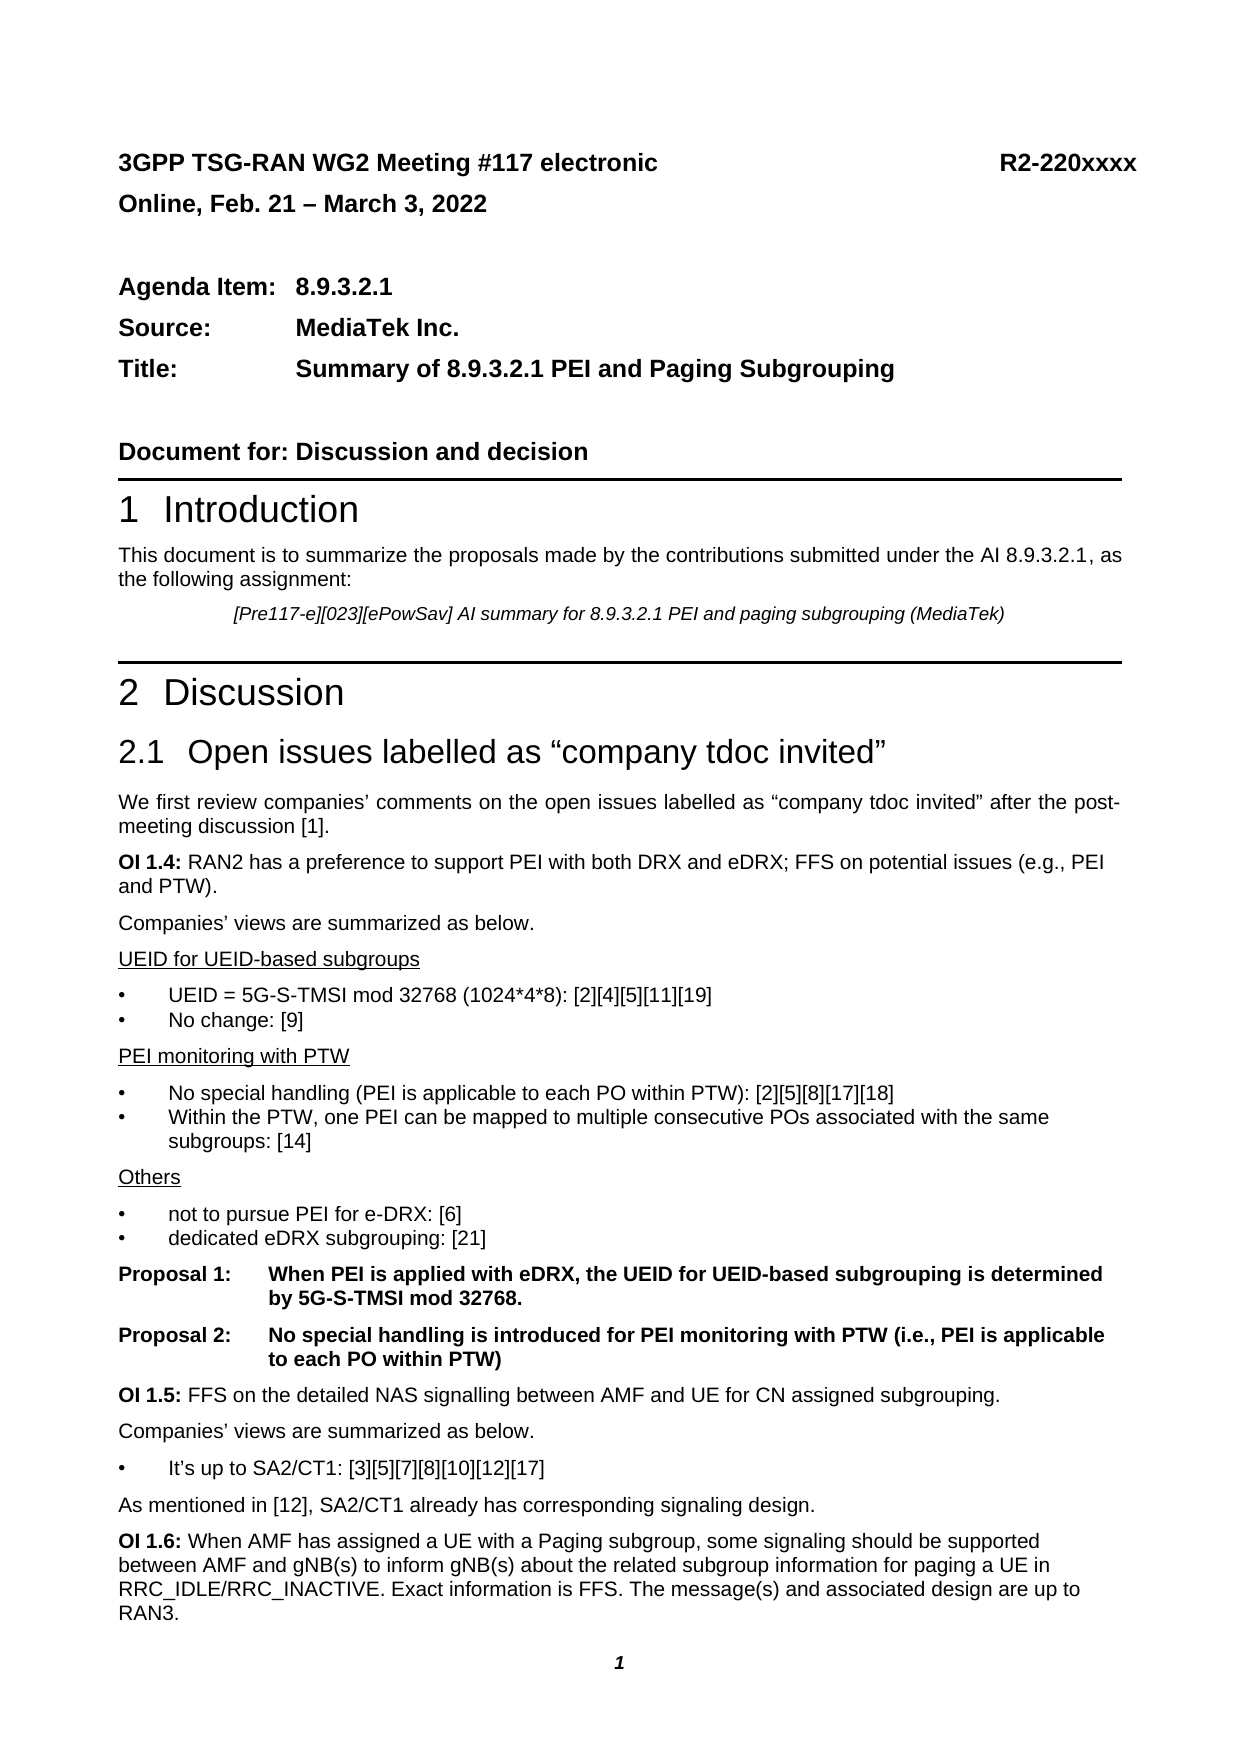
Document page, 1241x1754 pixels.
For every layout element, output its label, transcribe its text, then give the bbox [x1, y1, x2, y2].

list No special handling (PEI is applicable to each PO within PTW): [2][5][8][17][18] [118, 1080, 1122, 1104]
list UEID = 5G-S-TMSI mod 32768 (1024*4*8): [2][4][5][11][19] [118, 983, 1122, 1007]
text This document is to summarize the proposals made by the contributions submitted under the AI 8.9.3.2.1, as the following assignment: [118, 543, 1122, 591]
text PEI monitoring with PTW [118, 1044, 1122, 1068]
list dedicated eDRX subgrouping: [21] [118, 1226, 1122, 1249]
text Proposal 1: When PEI is applied with eDRX, the UEID for UEID-based subgrouping is determined by 5G-S-TMSI mod 32768. [118, 1262, 1122, 1310]
text Companies’ views are summarized as below. [118, 1419, 1122, 1443]
text Title: Summary of 8.9.3.2.1 PEI and Paging Subgrouping [118, 354, 1122, 383]
text Document for: Discussion and decision [118, 436, 1122, 465]
text As mentioned in [12], SA2/CT1 already has corresponding signaling design. [118, 1492, 1122, 1516]
text OI 1.5: FFS on the detailed NAS signalling between AMF and UE for CN assigned subgrouping. [118, 1383, 1122, 1407]
text We first review companies’ comments on the open issues labelled as “company tdoc invited” after the post-meeting discussion [1]. [118, 789, 1122, 837]
text OI 1.4: RAN2 has a preference to support PEI with both DRX and eDRX; FFS on potential issues (e.g., PEI and PTW). [118, 850, 1122, 898]
text Others [118, 1165, 1122, 1189]
subtitle Open issues labelled as “company tdoc invited” [118, 732, 1122, 771]
text Companies’ views are summarized as below. [118, 910, 1122, 934]
list It’s up to SA2/CT1: [3][5][7][8][10][12][17] [118, 1456, 1122, 1480]
list No change: [9] [118, 1007, 1122, 1031]
text Proposal 2: No special handling is introduced for PEI monitoring with PTW (i.e., PEI is applicable to each PO within PTW) [118, 1322, 1122, 1370]
list Within the PTW, one PEI can be mapped to multiple consecutive POs associated with the same subgroups: [14] [118, 1104, 1122, 1152]
subtitle Introduction [118, 481, 1122, 530]
text Source: MediaTek Inc. [118, 313, 1122, 341]
text Agenda Item: 8.9.3.2.1 [118, 271, 1122, 300]
subtitle Discussion [118, 664, 1122, 714]
list not to pursue PEI for e-DRX: [6] [118, 1201, 1122, 1226]
text UEID for UEID-based subgroups [118, 947, 1122, 971]
text 3GPP TSG-RAN WG2 Meeting #117 electronic R2-220xxxx [118, 148, 1128, 176]
text [Pre117-e][023][ePowSav] AI summary for 8.9.3.2.1 PEI and paging subgrouping (MediaTek) [118, 603, 1122, 625]
text Online, Feb. 21 – March 3, 2022 [118, 189, 1128, 218]
text OI 1.6: When AMF has assigned a UE with a Paging subgroup, some signaling should be supported between AMF and gNB(s) to inform gNB(s) about the related subgroup information for paging a UE in RRC_IDLE/RRC_INACTIVE. Exact information is FFS. The message(s) and associated design are up to RAN3. [118, 1529, 1122, 1625]
